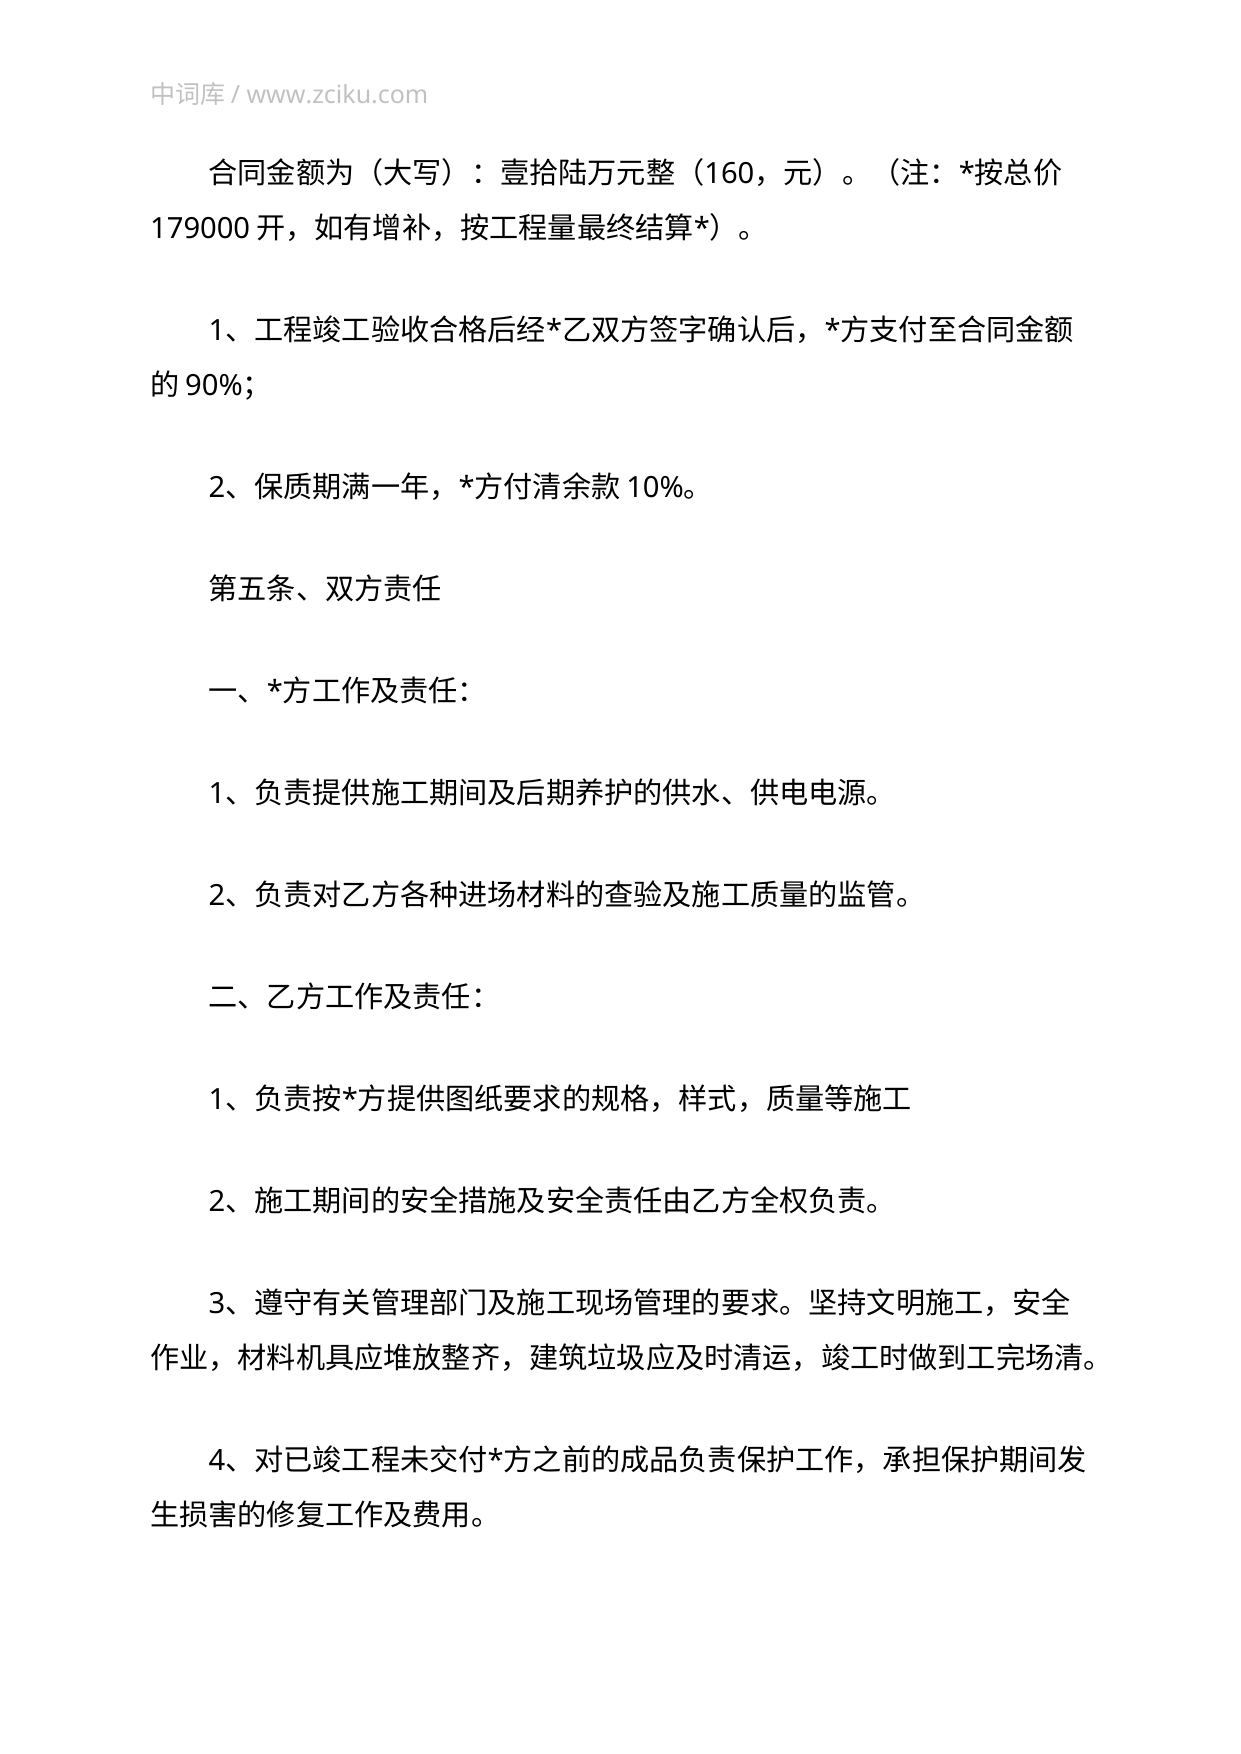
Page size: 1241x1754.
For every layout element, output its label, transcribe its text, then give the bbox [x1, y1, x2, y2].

text 2、施工期间的安全措施及安全责任由乙方全权负责。 [150, 1177, 1090, 1220]
text 第五条、双方责任 [150, 566, 1090, 608]
text 一、*方工作及责任： [150, 668, 1090, 710]
text 1、工程竣工验收合格后经*乙双方签字确认后，*方支付至合同金额的90%； [150, 307, 1090, 404]
text 1、负责按*方提供图纸要求的规格，样式，质量等施工 [150, 1075, 1090, 1118]
text 4、对已竣工程未交付*方之前的成品负责保护工作，承担保护期间发生损害的修复工作及费用。 [150, 1436, 1090, 1533]
text 2、负责对乙方各种进场材料的查验及施工质量的监管。 [150, 872, 1090, 914]
text 2、保质期满一年，*方付清余款10%。 [150, 464, 1090, 506]
text 二、乙方工作及责任： [150, 974, 1090, 1016]
text 1、负责提供施工期间及后期养护的供水、供电电源。 [150, 770, 1090, 812]
text 3、遵守有关管理部门及施工现场管理的要求。坚持文明施工，安全作业，材料机具应堆放整齐，建筑垃圾应及时清运，竣工时做到工完场清。 [150, 1279, 1090, 1377]
text 合同金额为（大写）：壹拾陆万元整（160，元）。（注：*按总价179000开，如有增补，按工程量最终结算*）。 [150, 150, 1090, 247]
